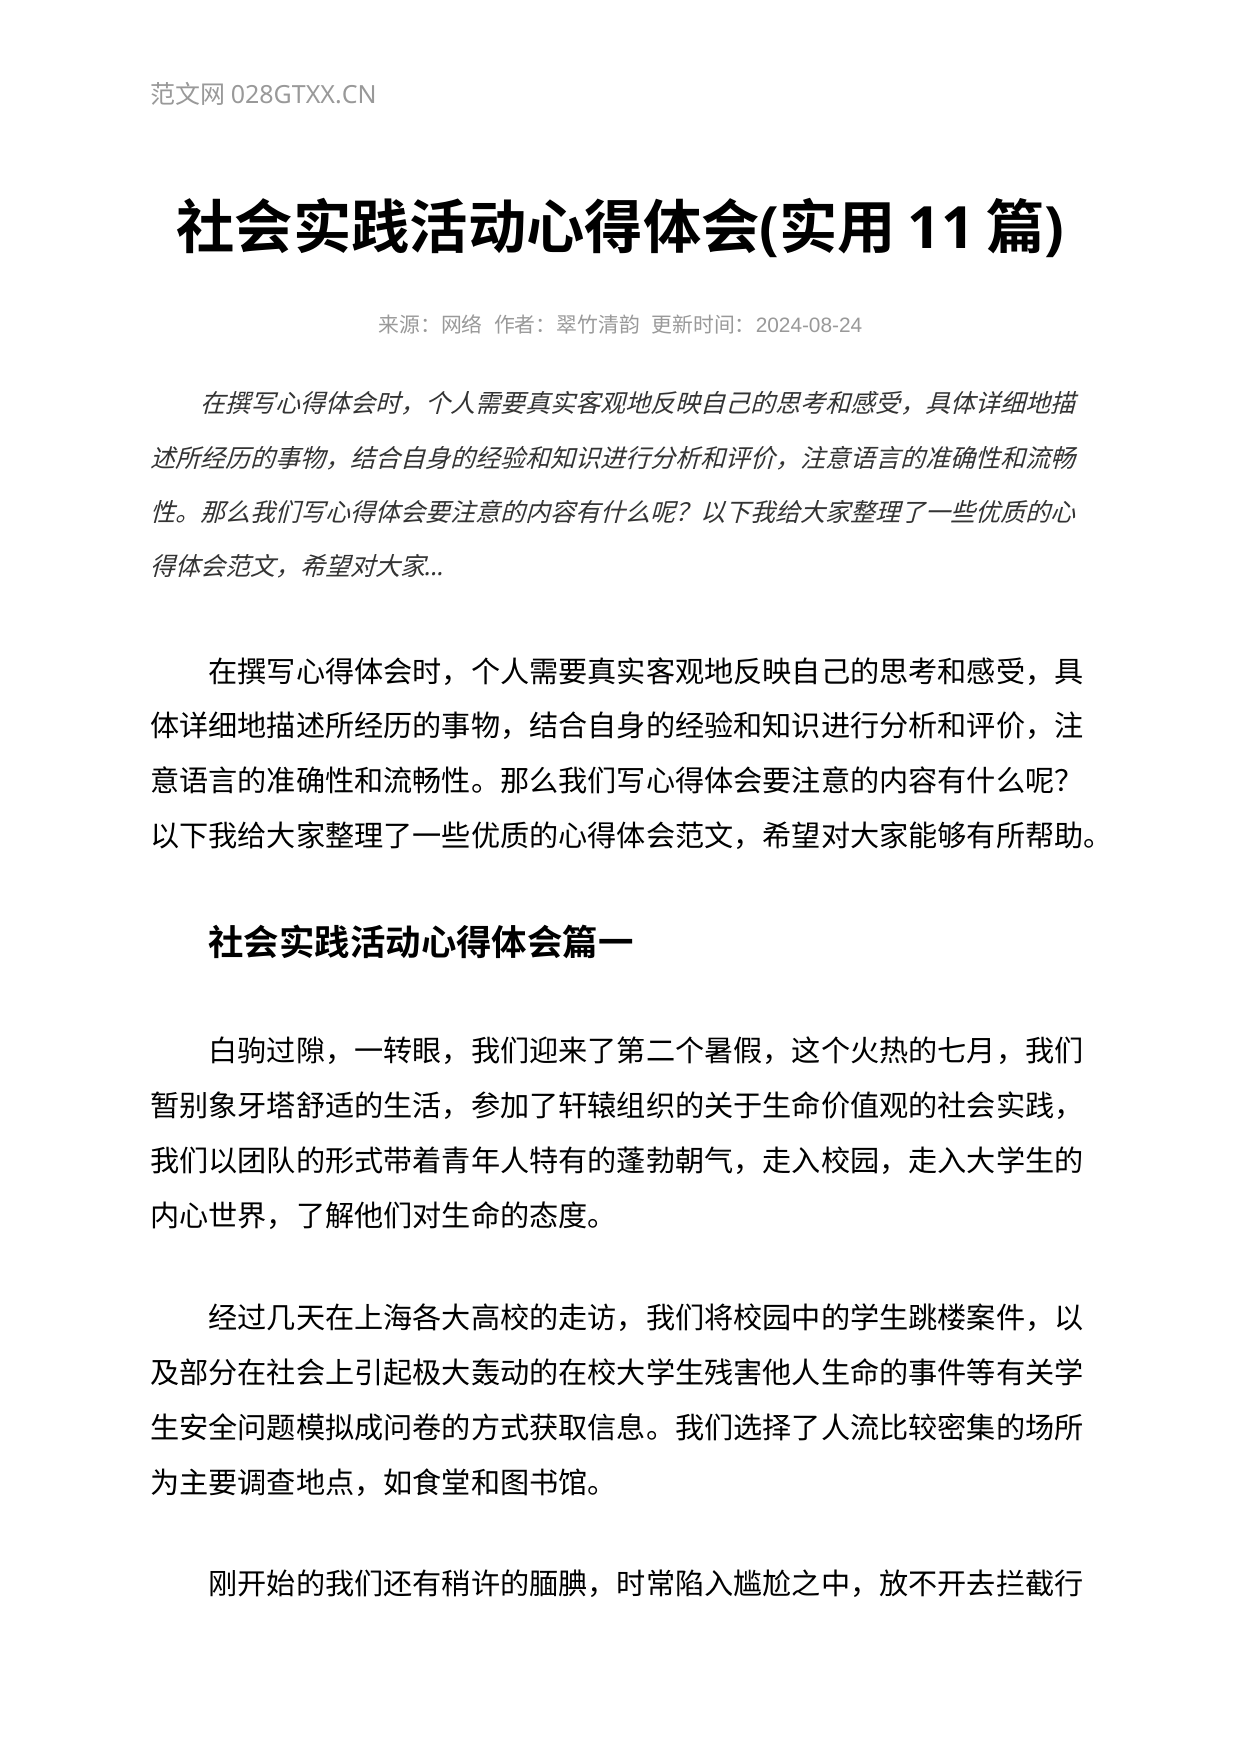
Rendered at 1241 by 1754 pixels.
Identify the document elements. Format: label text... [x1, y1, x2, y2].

text 经过几天在上海各大高校的走访，我们将校园中的学生跳楼案件，以及部分在社会上引起极大轰动的在校大学生残害他人生命的事件等有关学生安全问题模拟成问卷的方式获取信息。我们选择了人流比较密集的场所为主要调查地点，如食堂和图书馆。 [150, 1294, 1090, 1501]
text 来源：网络 作者：翠竹清韵 更新时间：2024-08-24 [150, 313, 1090, 337]
text 白驹过隙，一转眼，我们迎来了第二个暑假，这个火热的七月，我们暂别象牙塔舒适的生活，参加了轩辕组织的关于生命价值观的社会实践，我们以团队的形式带着青年人特有的蓬勃朝气，走入校园，走入大学生的内心世界，了解他们对生命的态度。 [150, 1028, 1090, 1235]
text 在撰写心得体会时，个人需要真实客观地反映自己的思考和感受，具体详细地描述所经历的事物，结合自身的经验和知识进行分析和评价，注意语言的准确性和流畅性。那么我们写心得体会要注意的内容有什么呢？以下我给大家整理了一些优质的心得体会范文，希望对大家... [150, 384, 1090, 583]
subtitle 社会实践活动心得体会(实用11篇) [150, 181, 1090, 266]
text 在撰写心得体会时，个人需要真实客观地反映自己的思考和感受，具体详细地描述所经历的事物，结合自身的经验和知识进行分析和评价，注意语言的准确性和流畅性。那么我们写心得体会要注意的内容有什么呢？以下我给大家整理了一些优质的心得体会范文，希望对大家能够有所帮助。 [150, 648, 1090, 855]
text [150, 1561, 1090, 1603]
text 社会实践活动心得体会篇一 [150, 914, 1090, 966]
